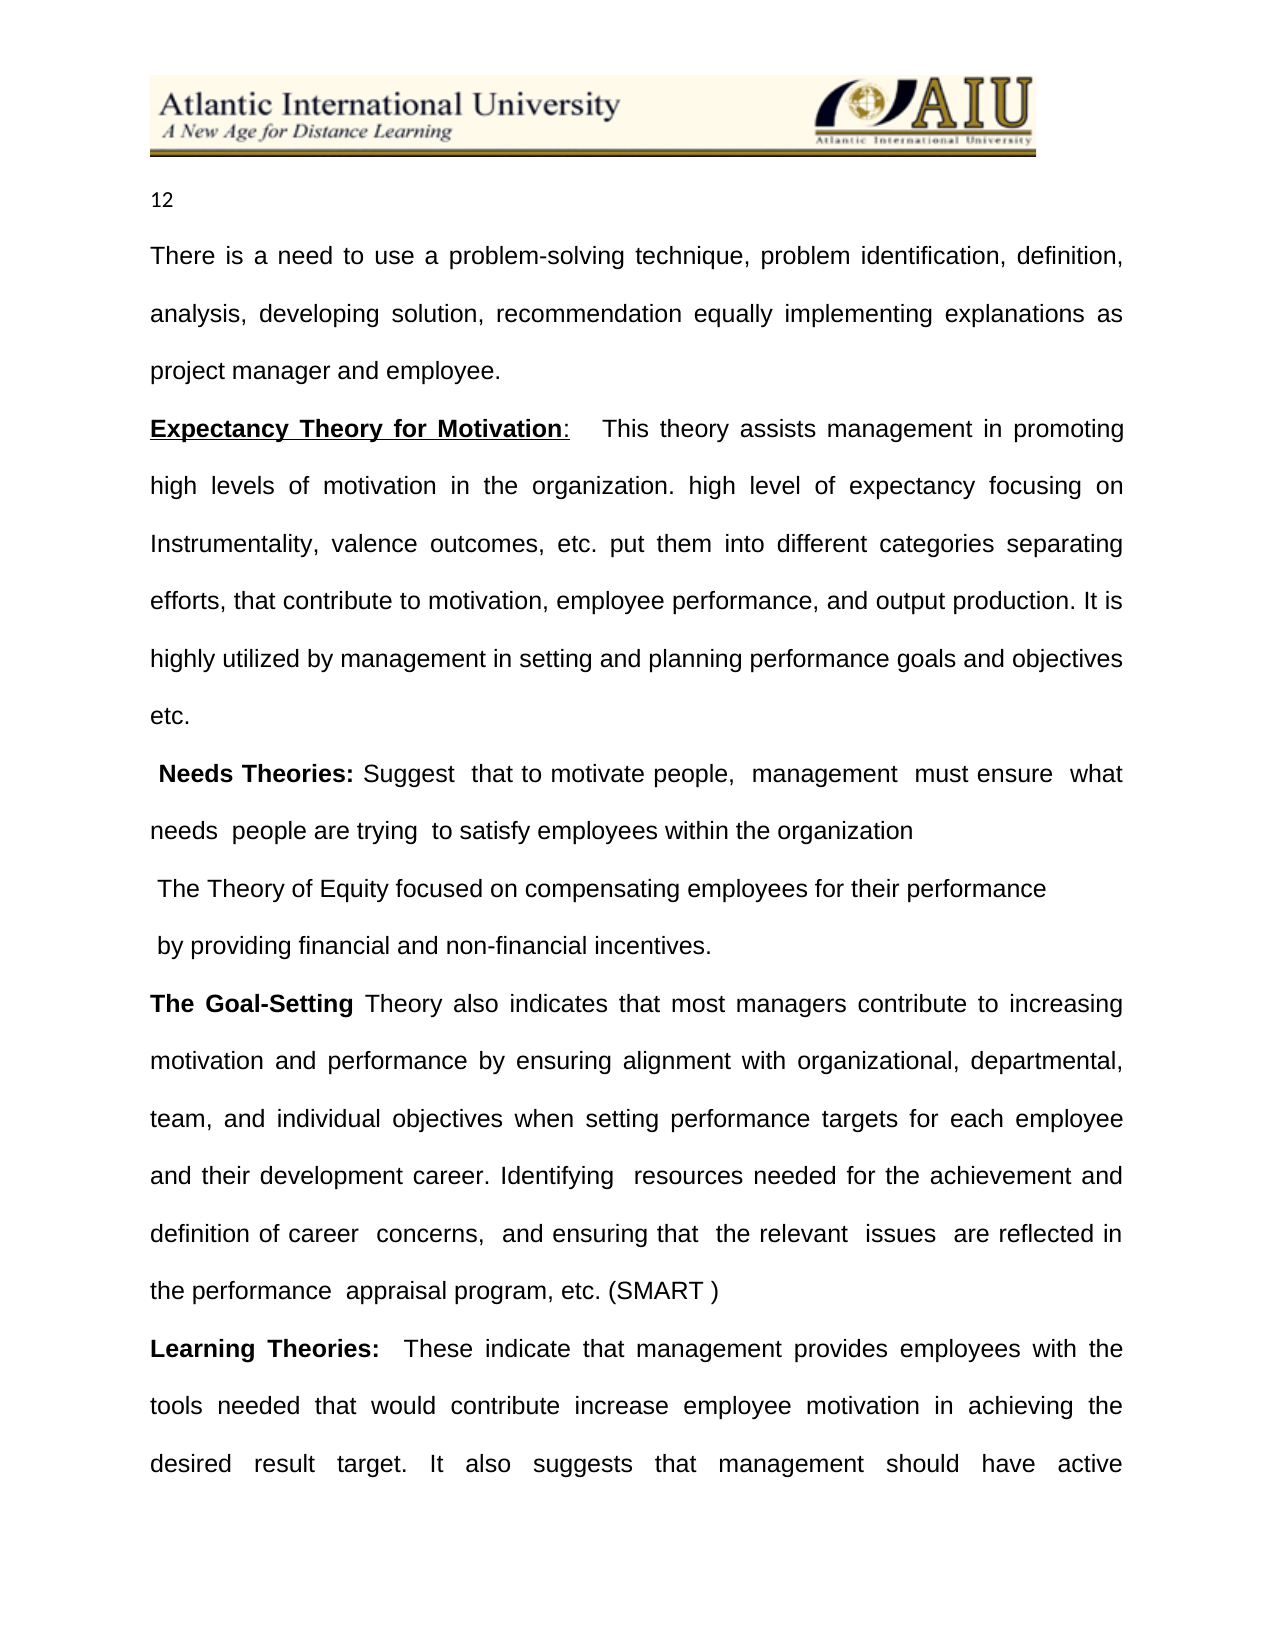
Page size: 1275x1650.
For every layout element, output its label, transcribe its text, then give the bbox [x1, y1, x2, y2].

picture [150, 75, 1037, 157]
text Needs Theories: Suggest that to motivate people, management must ensure what needs people are trying to satisfy employees within the organization [150, 758, 1125, 845]
text by providing financial and non-financial incentives. [150, 931, 1125, 960]
text Expectancy Theory for Motivation: This theory assists management in promoting high levels of motivation in the organization. high level of expectancy focusing on Instrumentality, valence outcomes, etc. put them into different categories separating efforts, that contribute to motivation, employee performance, and output production. It is highly utilized by management in setting and planning performance goals and objectives etc. [150, 413, 1125, 730]
text The Goal-Setting Theory also indicates that most managers contribute to increasing motivation and performance by ensuring alignment with organizational, departmental, team, and individual objectives when setting performance targets for each employee and their development career. Identifying resources needed for the achievement and definition of career concerns, and ensuring that the relevant issues are reflected in the performance appraisal program, etc. (SMART ) [150, 988, 1125, 1305]
text There is a need to use a problem-solving technique, problem identification, definition, analysis, developing solution, recommendation equally implementing explanations as project manager and employee. [150, 241, 1125, 385]
text The Theory of Equity focused on compensating employees for their performance [150, 873, 1125, 902]
